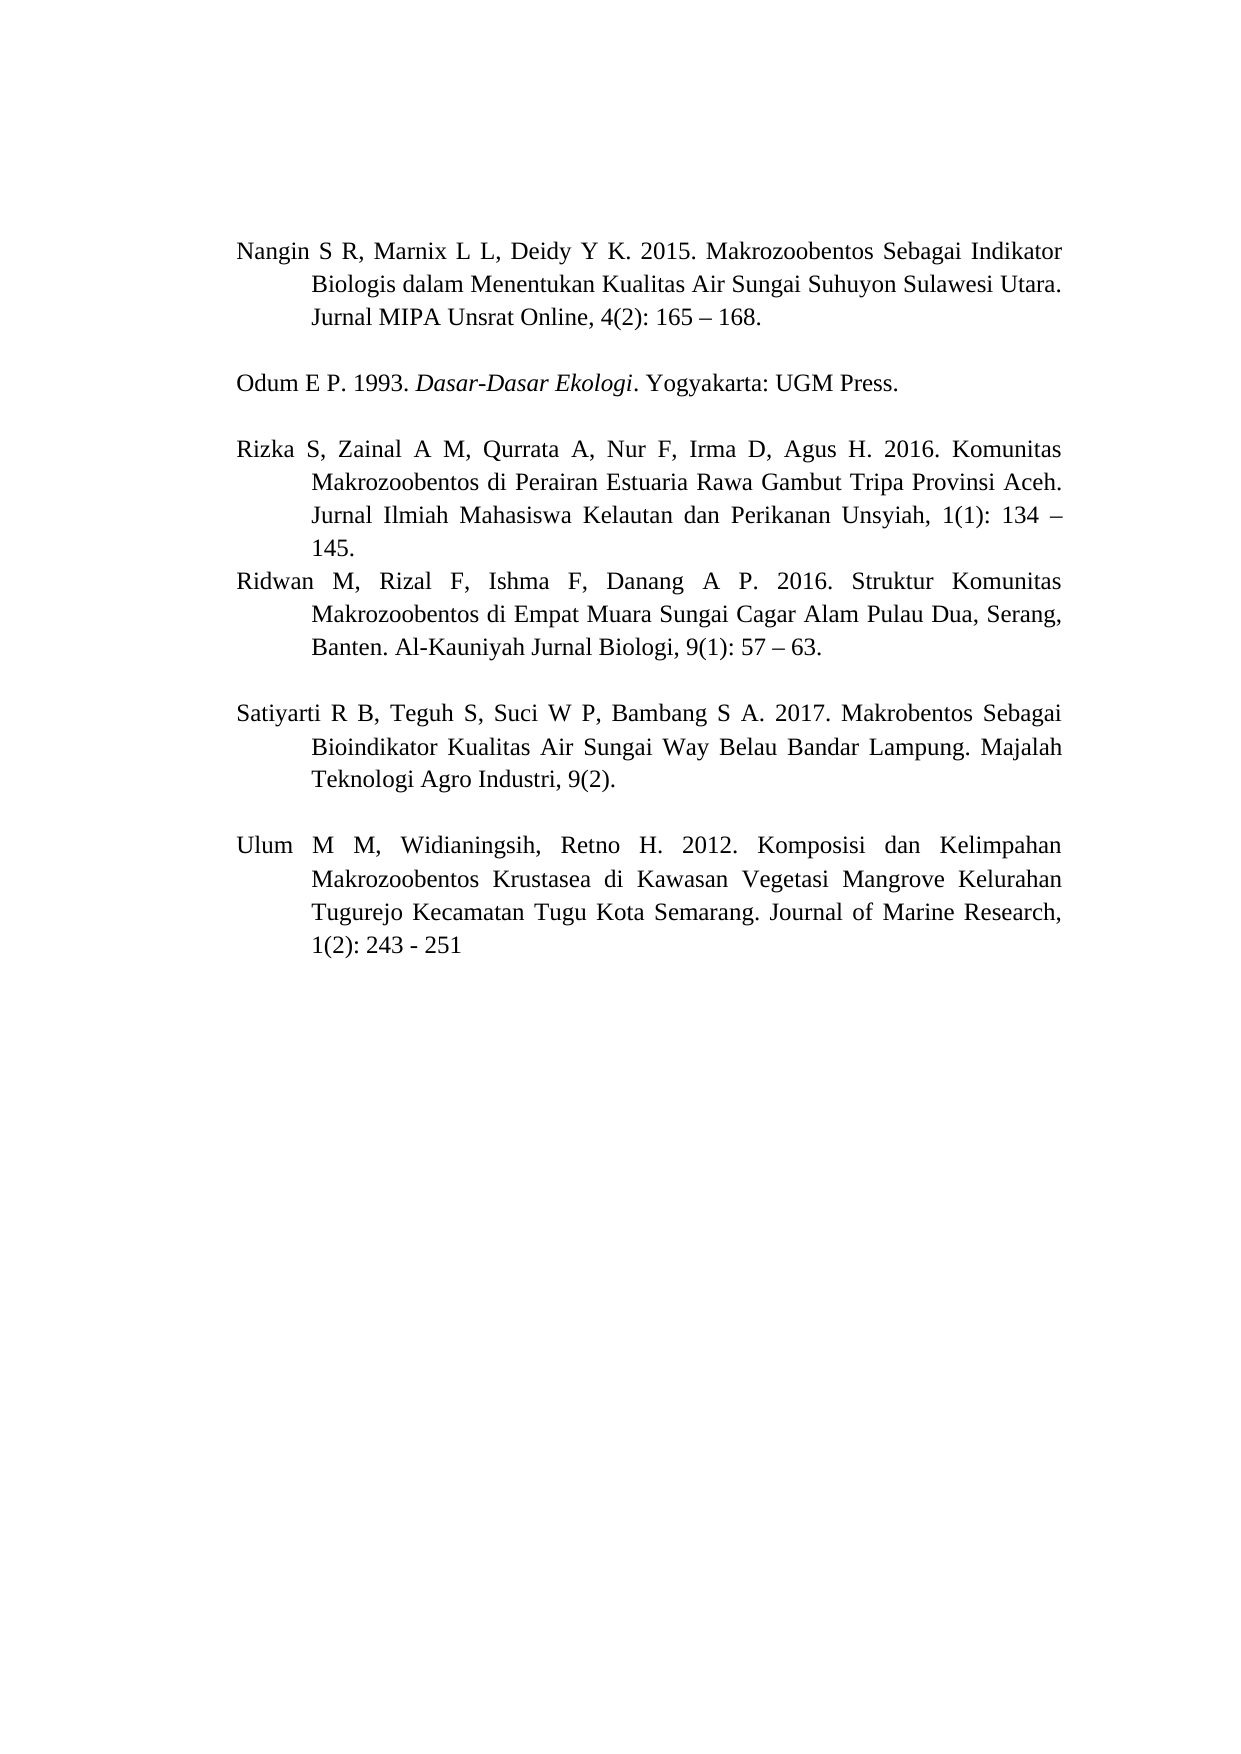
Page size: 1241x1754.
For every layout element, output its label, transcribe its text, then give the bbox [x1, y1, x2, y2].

text Satiyarti R B, Teguh S, Suci W P, Bambang S A. 2017. Makrobentos Sebagai Bioindikator Kualitas Air Sungai Way Belau Bandar Lampung. Majalah Teknologi Agro Industri, 9(2). [236, 698, 1063, 793]
text Rizka S, Zainal A M, Qurrata A, Nur F, Irma D, Agus H. 2016. Komunitas Makrozoobentos di Perairan Estuaria Rawa Gambut Tripa Provinsi Aceh. Jurnal Ilmiah Mahasiswa Kelautan dan Perikanan Unsyiah, 1(1): 134 – 145. [236, 434, 1063, 562]
text Ridwan M, Rizal F, Ishma F, Danang A P. 2016. Struktur Komunitas Makrozoobentos di Empat Muara Sungai Cagar Alam Pulau Dua, Serang, Banten. Al-Kauniyah Jurnal Biologi, 9(1): 57 – 63. [236, 566, 1063, 661]
text Ulum M M, Widianingsih, Retno H. 2012. Komposisi dan Kelimpahan Makrozoobentos Krustasea di Kawasan Vegetasi Mangrove Kelurahan Tugurejo Kecamatan Tugu Kota Semarang. Journal of Marine Research, 1(2): 243 - 251 [236, 831, 1063, 958]
text Nangin S R, Marnix L L, Deidy Y K. 2015. Makrozoobentos Sebagai Indikator Biologis dalam Menentukan Kualitas Air Sungai Suhuyon Sulawesi Utara. Jurnal MIPA Unsrat Online, 4(2): 165 – 168. [236, 236, 1063, 331]
text Odum E P. 1993. Dasar-Dasar Ekologi. Yogyakarta: UGM Press. [236, 368, 1063, 397]
